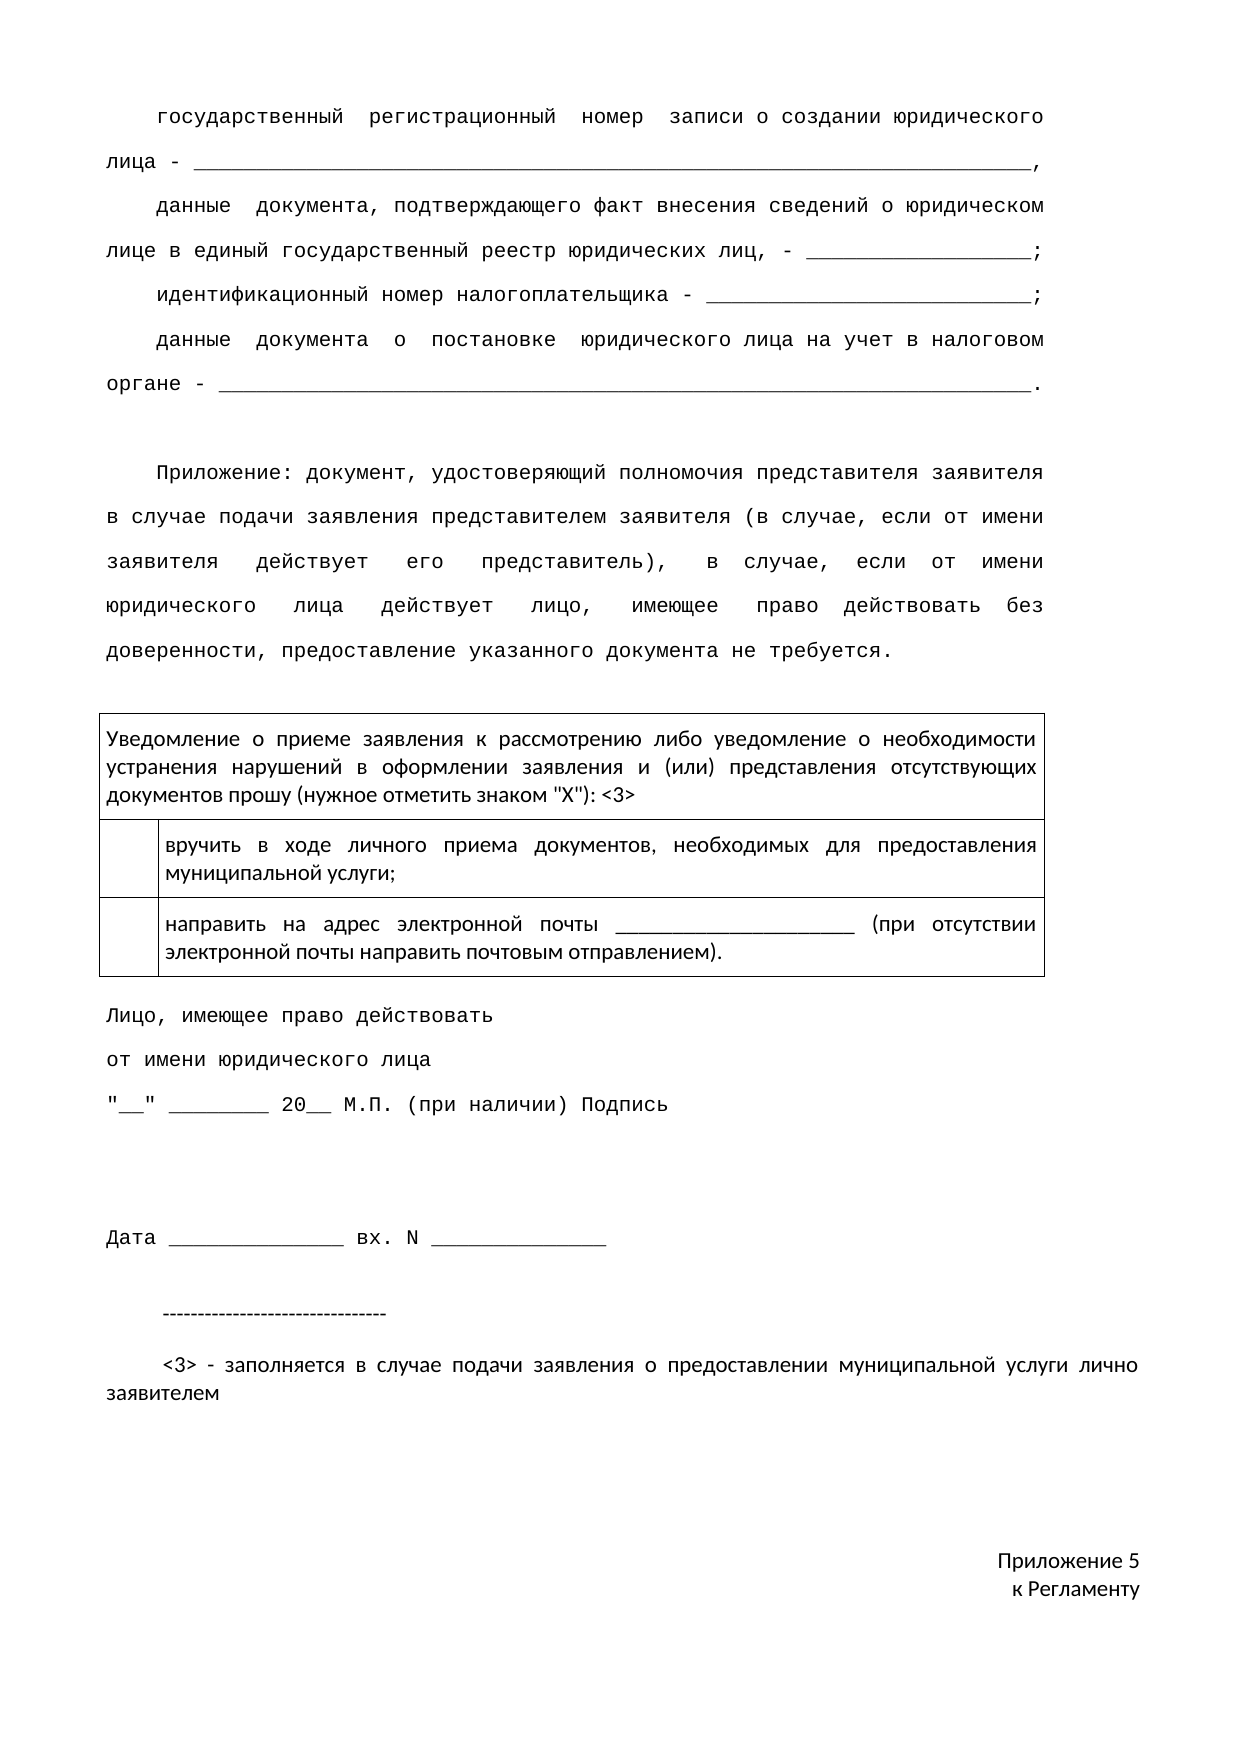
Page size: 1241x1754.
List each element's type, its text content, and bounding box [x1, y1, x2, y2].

text -------------------------------- [106, 1299, 1140, 1327]
text в случае подачи заявления представителем заявителя (в случае, если от имени [106, 507, 1140, 530]
text от имени юридического лица [106, 1049, 1140, 1073]
text "__" ________ 20__ М.П. (при наличии) Подпись [106, 1093, 1140, 1117]
text заявителя действует его представитель), в случае, если от имени [106, 551, 1140, 575]
table_header Уведомление о приеме заявления к рассмотрению либо уведомление о необходимости устранения нарушений в оформлении заявления и (или) представления отсутствующих документов прошу (нужное отметить знаком "X"): <3> [100, 714, 1044, 819]
text к Регламенту [106, 1574, 1140, 1603]
table_cell [100, 898, 158, 976]
text органе - _________________________________________________________________. [106, 373, 1140, 397]
table_cell [100, 820, 158, 897]
text данные документа о постановке юридического лица на учет в налоговом [106, 329, 1140, 352]
text Лицо, имеющее право действовать [106, 1004, 1140, 1028]
text Дата ______________ вх. N ______________ [106, 1227, 1140, 1251]
text идентификационный номер налогоплательщика - __________________________; [106, 284, 1140, 308]
text <3> - заполняется в случае подачи заявления о предоставлении муниципальной услуги лично заявителем [106, 1350, 1140, 1406]
text лица - ___________________________________________________________________, [106, 151, 1140, 174]
text государственный регистрационный номер записи о создании юридического [106, 106, 1140, 130]
text юридического лица действует лицо, имеющее право действовать без [106, 596, 1140, 619]
table_cell вручить в ходе личного приема документов, необходимых для предоставления муниципальной услуги; [159, 820, 1044, 897]
text данные документа, подтверждающего факт внесения сведений о юридическом [106, 195, 1140, 219]
table_cell направить на адрес электронной почты _____________________ (при отсутствии электронной почты направить почтовым отправлением). [159, 898, 1044, 976]
text лице в единый государственный реестр юридических лиц, - __________________; [106, 240, 1140, 263]
text доверенности, предоставление указанного документа не требуется. [106, 640, 1140, 664]
text Приложение 5 [106, 1547, 1140, 1574]
text Приложение: документ, удостоверяющий полномочия представителя заявителя [106, 462, 1140, 486]
